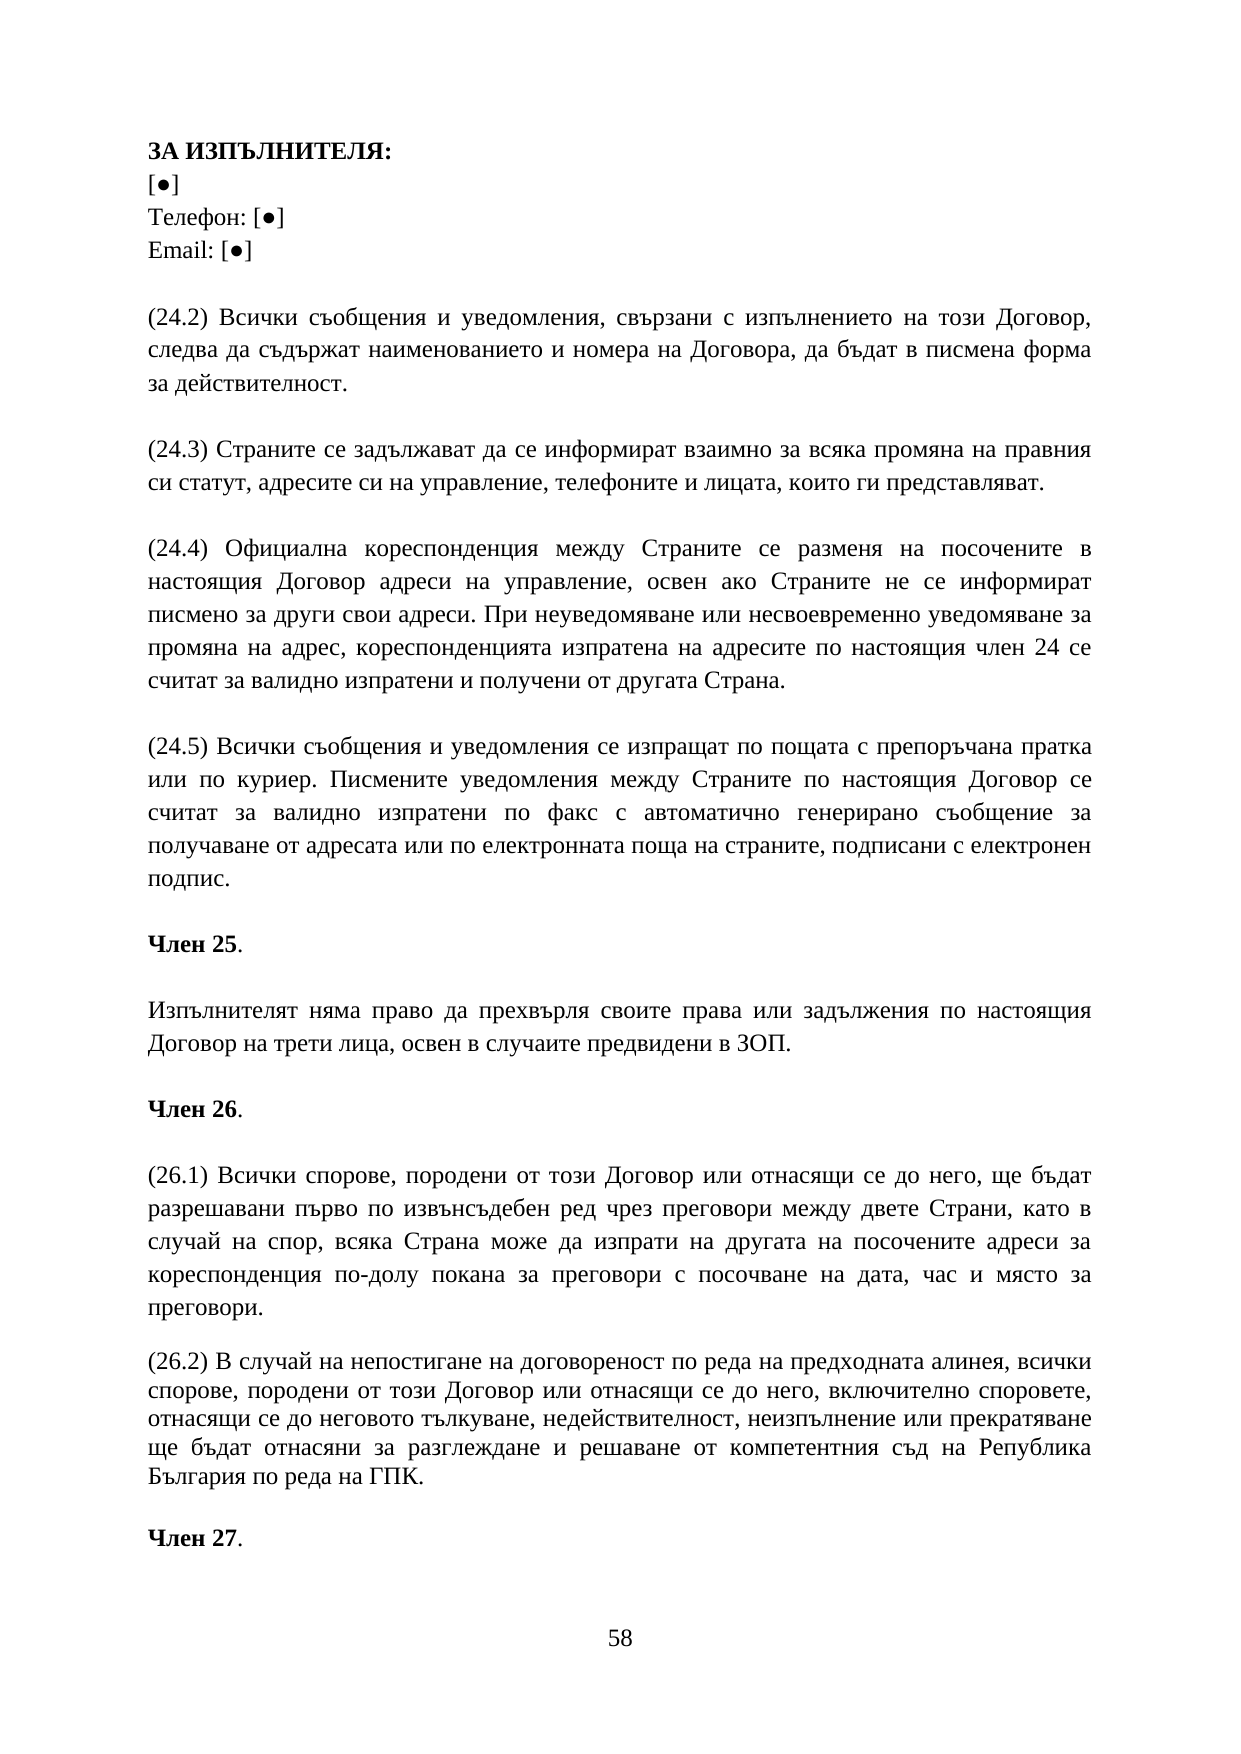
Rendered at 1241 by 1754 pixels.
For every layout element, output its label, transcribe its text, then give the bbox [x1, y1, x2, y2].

text [●] [148, 169, 1093, 198]
text (24.2) Всички съобщения и уведомления, свързани с изпълнението на този Договор, следва да съдържат наименованието и номера на Договора, да бъдат в писмена форма за действителност. [148, 302, 1093, 396]
text (26.1) Всички спорове, породени от този Договор или отнасящи се до него, ще бъдат разрешавани първо по извънсъдебен ред чрез преговори между двете Страни, като в случай на спор, всяка Страна може да изпрати на другата на посочените адреси за кореспонденция по-долу покана за преговори с посочване на дата, час и място за преговори. [148, 1160, 1093, 1321]
text (24.5) Всички съобщения и уведомления се изпращат по пощата с препоръчана пратка или по куриер. Писмените уведомления между Страните по настоящия Договор се считат за валидно изпратени по факс с автоматично генерирано съобщение за получаване от адресата или по електронната поща на страните, подписани с електронен подпис. [148, 731, 1093, 892]
text (24.3) Страните се задължават да се информират взаимно за всяка промяна на правния си статут, адресите си на управление, телефоните и лицата, които ги представляват. [148, 434, 1093, 495]
text Член 27. [148, 1523, 1093, 1552]
text Изпълнителят няма право да прехвърля своите права или задължения по настоящия Договор на трети лица, освен в случаите предвидени в ЗОП. [148, 995, 1093, 1057]
text (24.4) Официална кореспонденция между Страните се разменя на посочените в настоящия Договор адреси на управление, освен ако Страните не се информират писмено за други свои адреси. При неуведомяване или несвоевременно уведомяване за промяна на адрес, кореспонденцията изпратена на адресите по настоящия член 24 се считат за валидно изпратени и получени от другата Страна. [148, 533, 1093, 693]
text Телефон: [●] [148, 202, 1093, 231]
text (26.2) В случай на непостигане на договореност по реда на предходната алинея, всички спорове, породени от този Договор или отнасящи се до него, включително споровете, отнасящи се до неговото тълкуване, недействителност, неизпълнение или прекратяване ще бъдат отнасяни за разглеждане и решаване от компетентния съд на Република България по реда на ГПК. [148, 1346, 1093, 1490]
text Член 25. [148, 929, 1093, 958]
text Email: [●] [148, 236, 1093, 264]
text Член 26. [148, 1094, 1093, 1123]
text ЗА ИЗПЪЛНИТЕЛЯ: [148, 136, 1093, 165]
